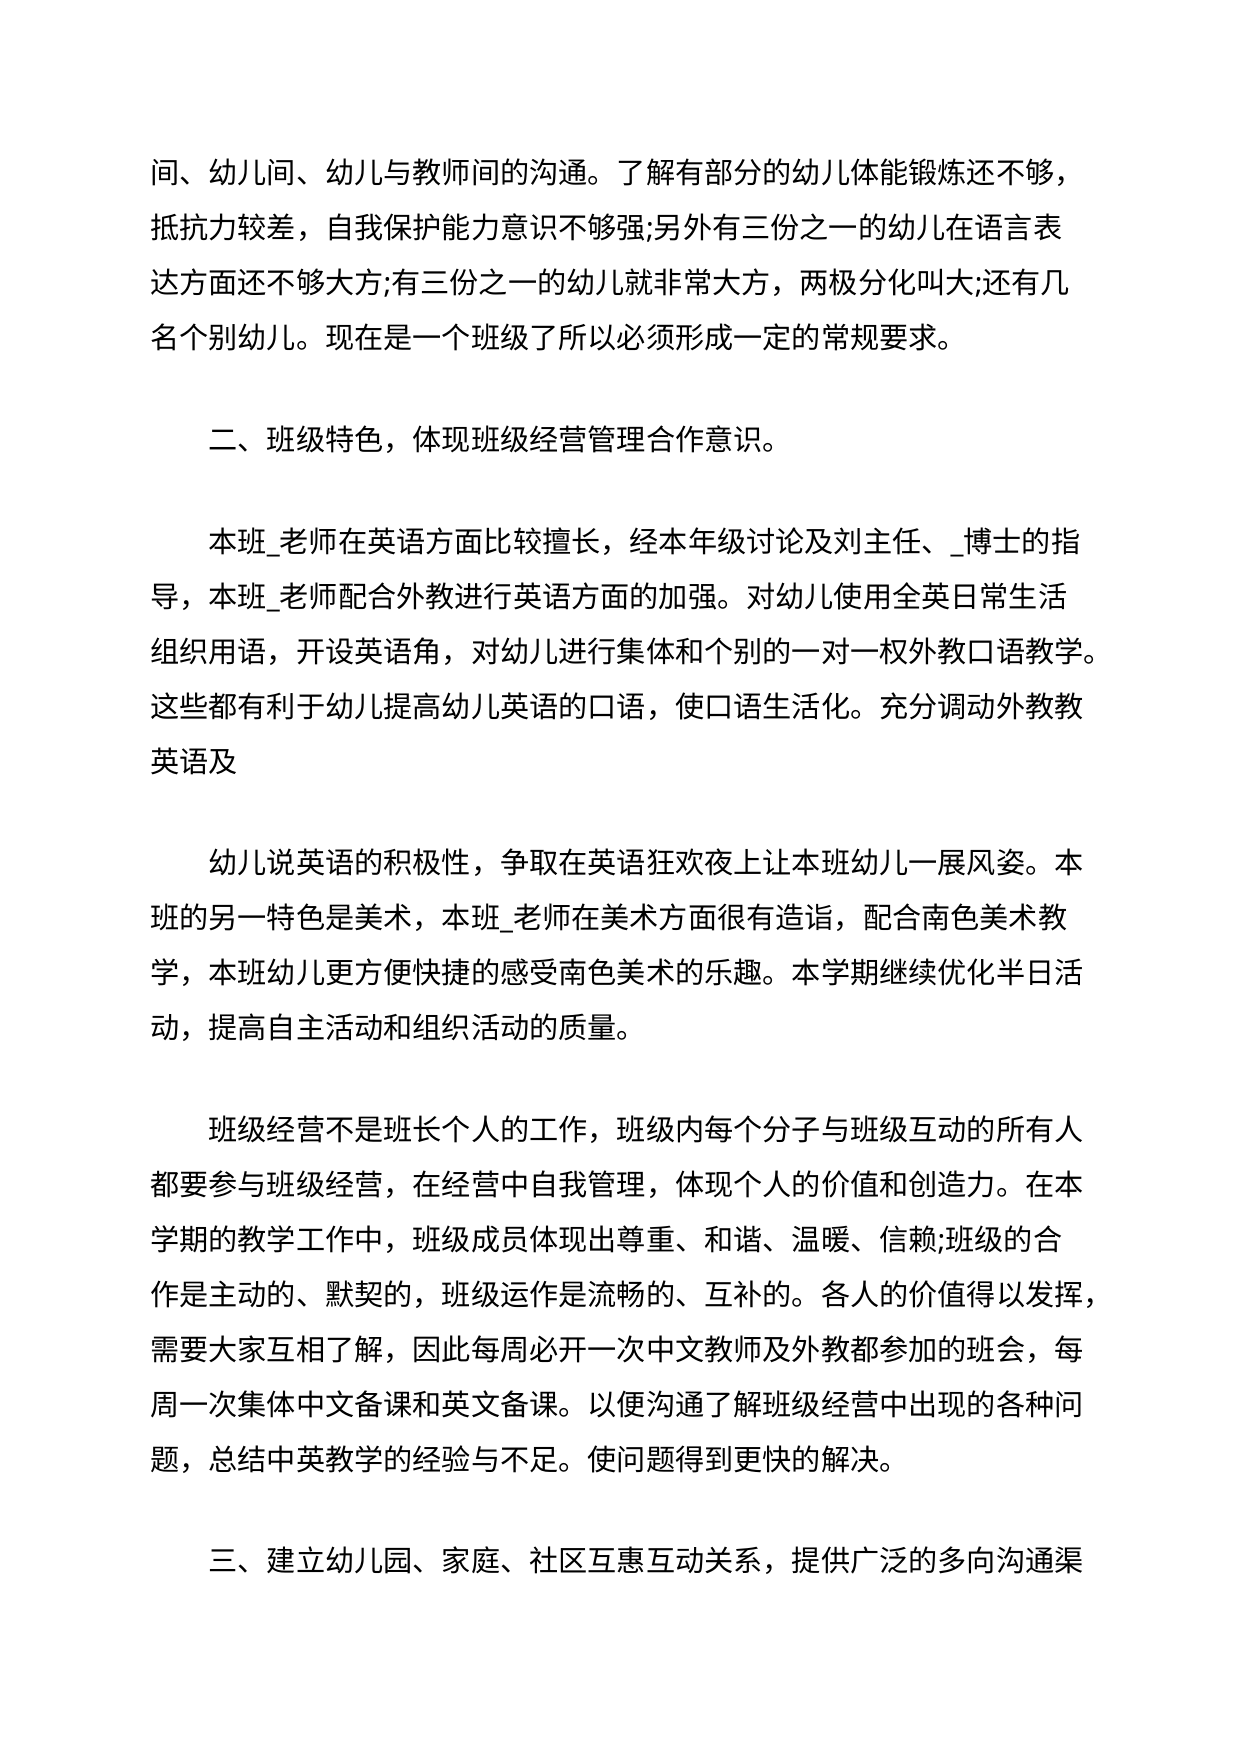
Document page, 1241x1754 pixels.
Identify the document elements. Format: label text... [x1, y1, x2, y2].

text 本班_老师在英语方面比较擅长，经本年级讨论及刘主任、_博士的指导，本班_老师配合外教进行英语方面的加强。对幼儿使用全英日常生活组织用语，开设英语角，对幼儿进行集体和个别的一对一权外教口语教学。这些都有利于幼儿提高幼儿英语的口语，使口语生活化。充分调动外教教英语及 [150, 518, 1090, 781]
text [150, 150, 1090, 357]
text 班级经营不是班长个人的工作，班级内每个分子与班级互动的所有人都要参与班级经营，在经营中自我管理，体现个人的价值和创造力。在本学期的教学工作中，班级成员体现出尊重、和谐、温暖、信赖;班级的合作是主动的、默契的，班级运作是流畅的、互补的。各人的价值得以发挥，需要大家互相了解，因此每周必开一次中文教师及外教都参加的班会，每周一次集体中文备课和英文备课。以便沟通了解班级经营中出现的各种问题，总结中英教学的经验与不足。使问题得到更快的解决。 [150, 1107, 1090, 1478]
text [150, 1538, 1090, 1580]
text 幼儿说英语的积极性，争取在英语狂欢夜上让本班幼儿一展风姿。本班的另一特色是美术，本班_老师在美术方面很有造诣，配合南色美术教学，本班幼儿更方便快捷的感受南色美术的乐趣。本学期继续优化半日活动，提高自主活动和组织活动的质量。 [150, 840, 1090, 1047]
text 二、班级特色，体现班级经营管理合作意识。 [150, 417, 1090, 459]
